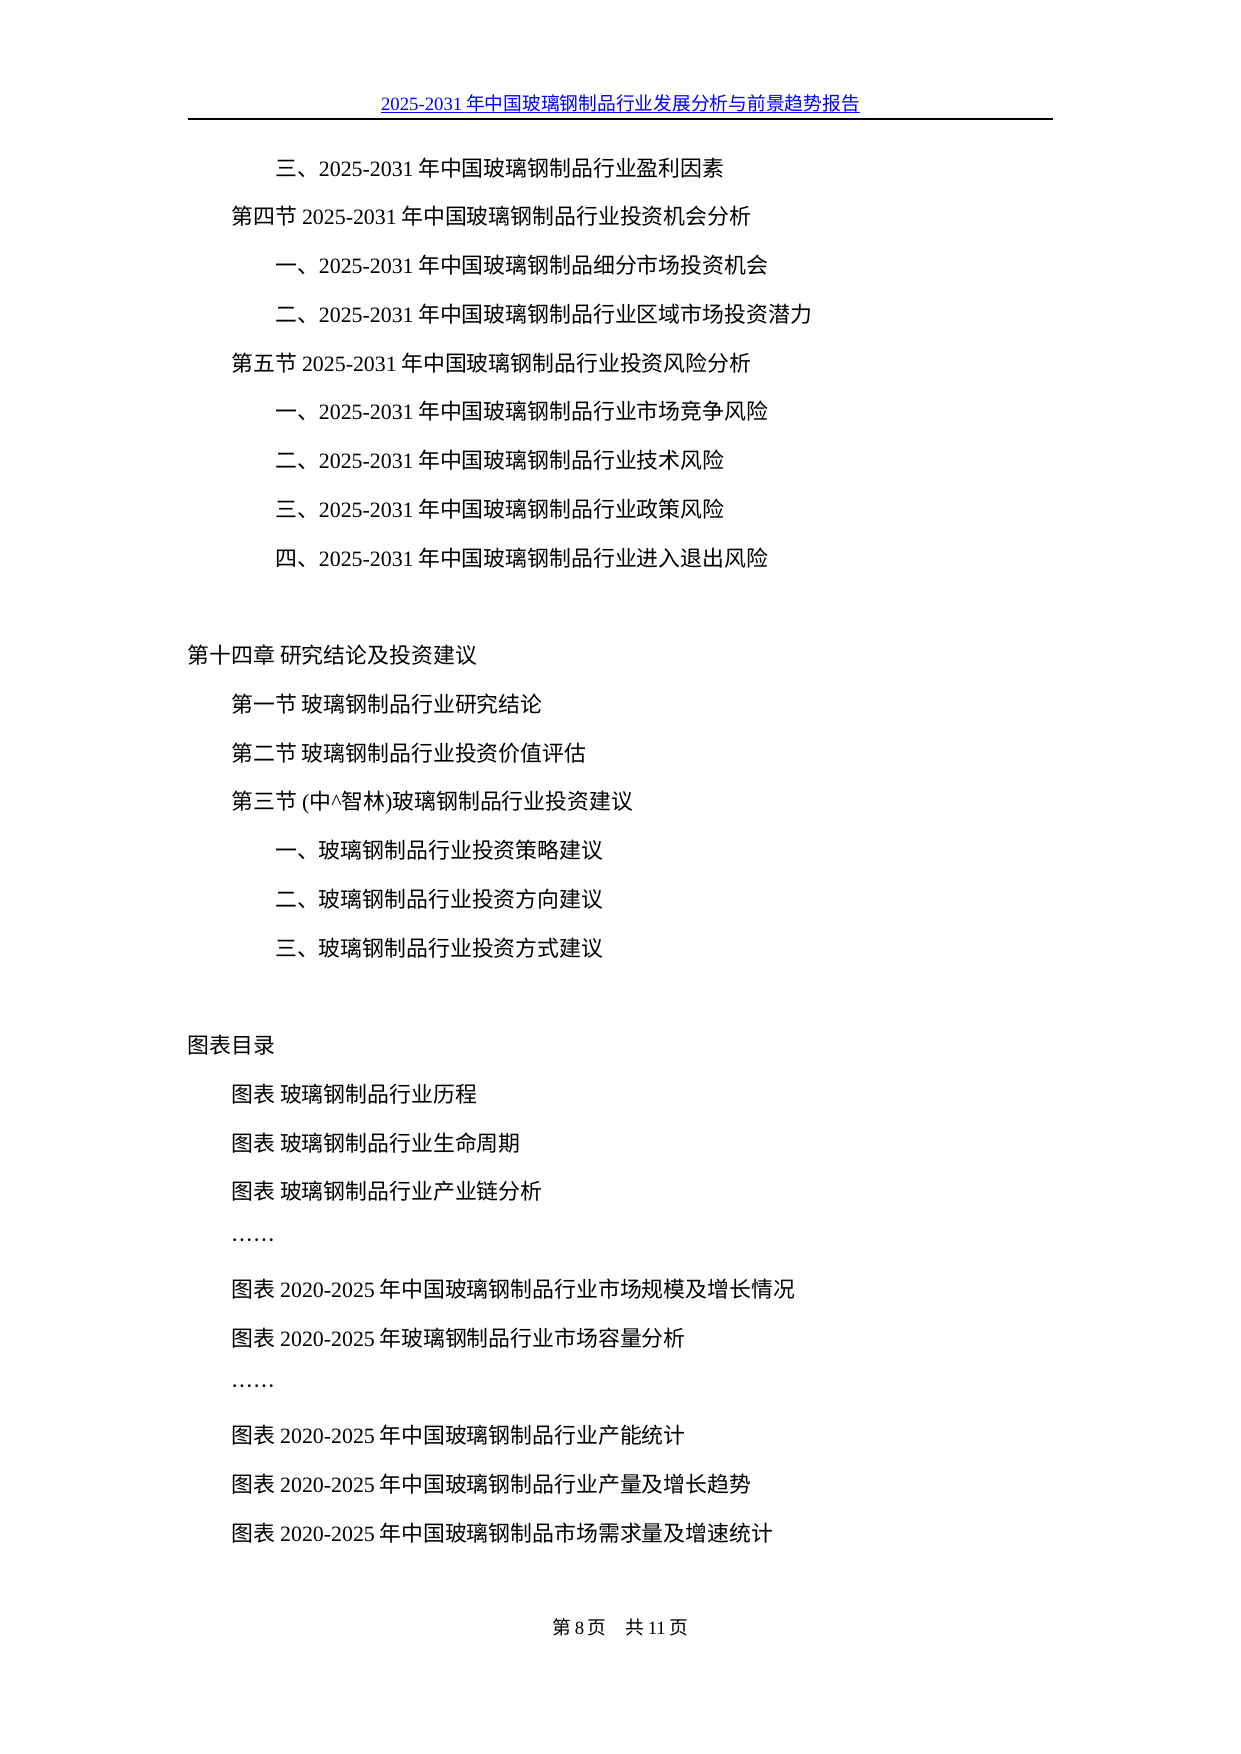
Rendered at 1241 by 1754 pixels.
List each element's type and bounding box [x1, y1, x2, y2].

text [187, 150, 1053, 1548]
